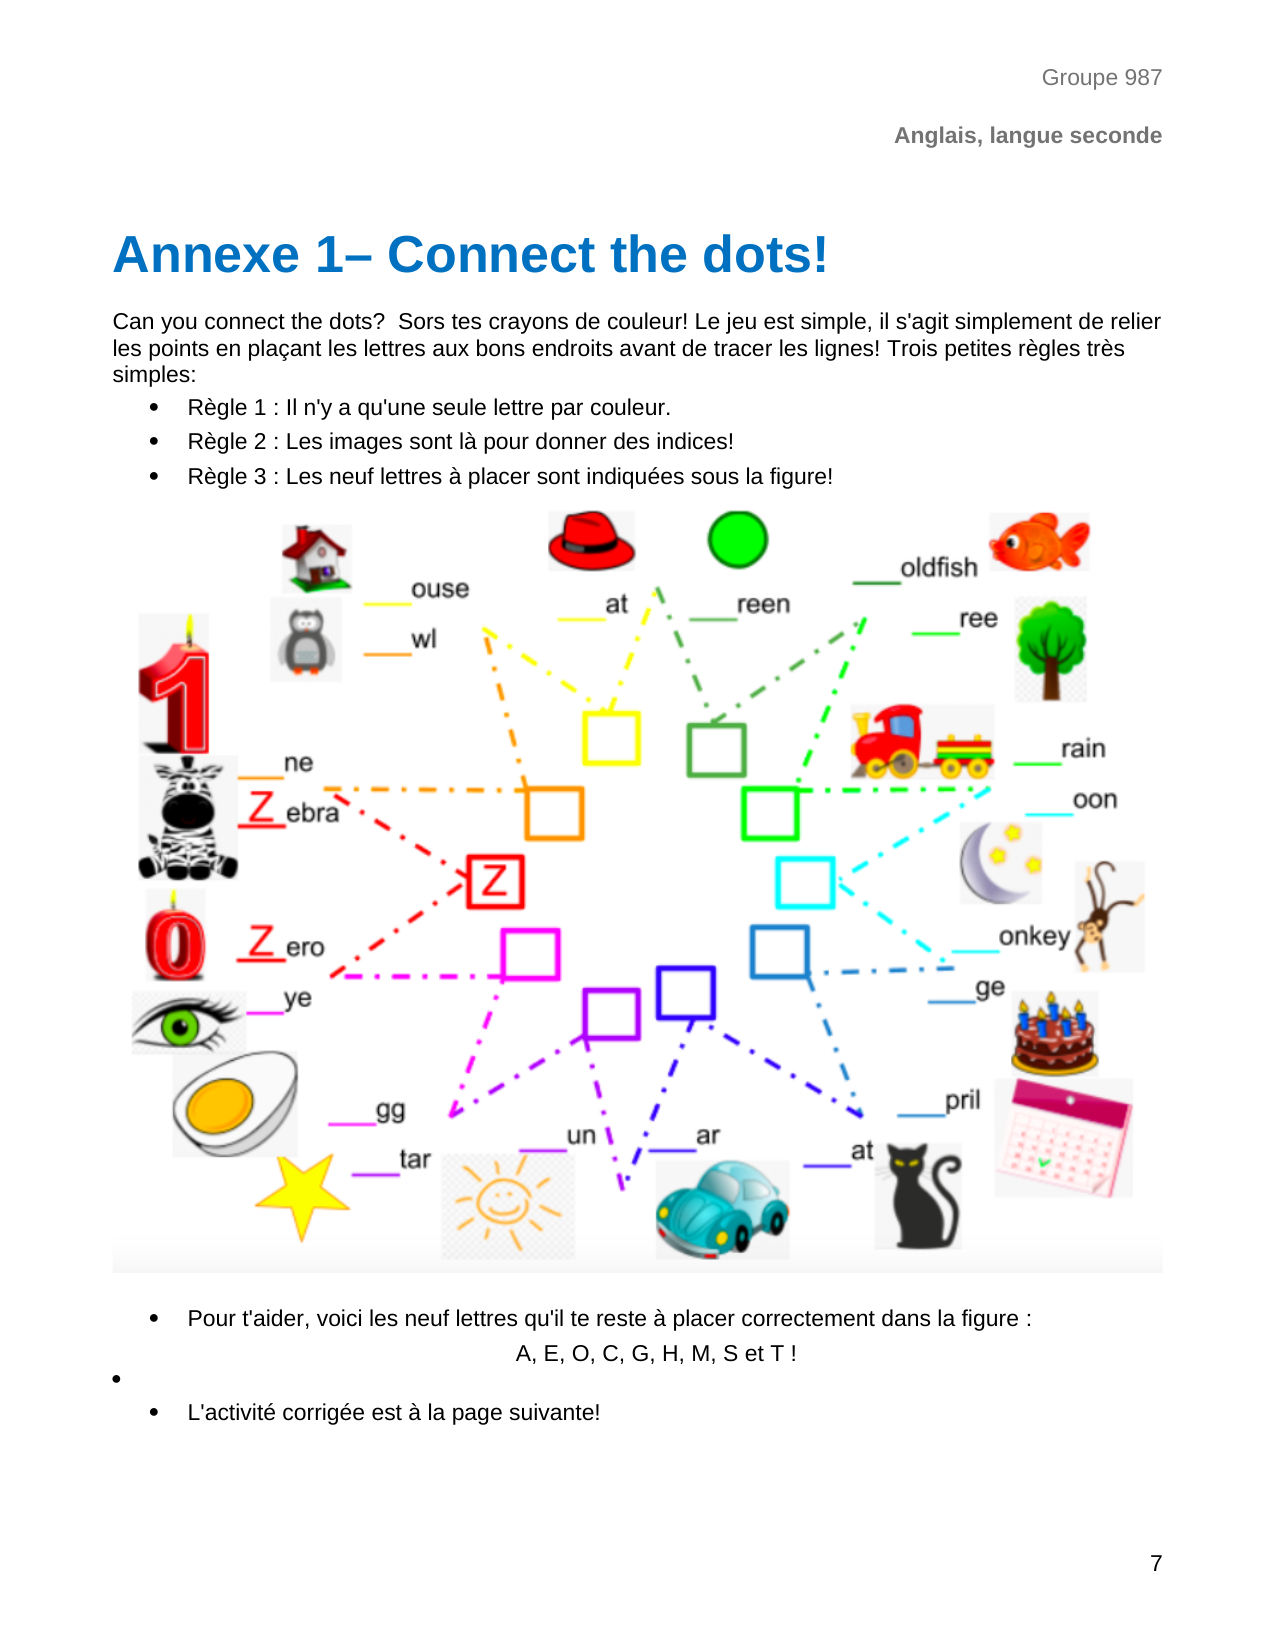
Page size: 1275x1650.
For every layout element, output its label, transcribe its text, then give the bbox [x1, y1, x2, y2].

list Règle 1 : Il n'y a qu'une seule lettre par couleur. [150, 393, 1162, 420]
text Anglais, langue seconde [112, 122, 1162, 148]
text Annexe 1– Connect the dots! [112, 223, 1162, 283]
picture [112, 497, 1163, 1273]
text Can you connect the dots? Sors tes crayons de couleur! Le jeu est simple, il s'agit simplement de relier les points en plaçant les lettres aux bons endroits avant de tracer les lignes! Trois petites règles très simples: [112, 308, 1162, 387]
list L'activité corrigée est à la page suivante! [150, 1399, 1162, 1425]
list Règle 2 : Les images sont là pour donner des indices! [150, 428, 1162, 454]
list Pour t'aider, voici les neuf lettres qu'il te reste à placer correctement dans la figure : [150, 1305, 1162, 1331]
text A, E, O, C, G, H, M, S et T ! [112, 1340, 1162, 1366]
list Règle 3 : Les neuf lettres à placer sont indiquées sous la figure! [150, 463, 1162, 489]
